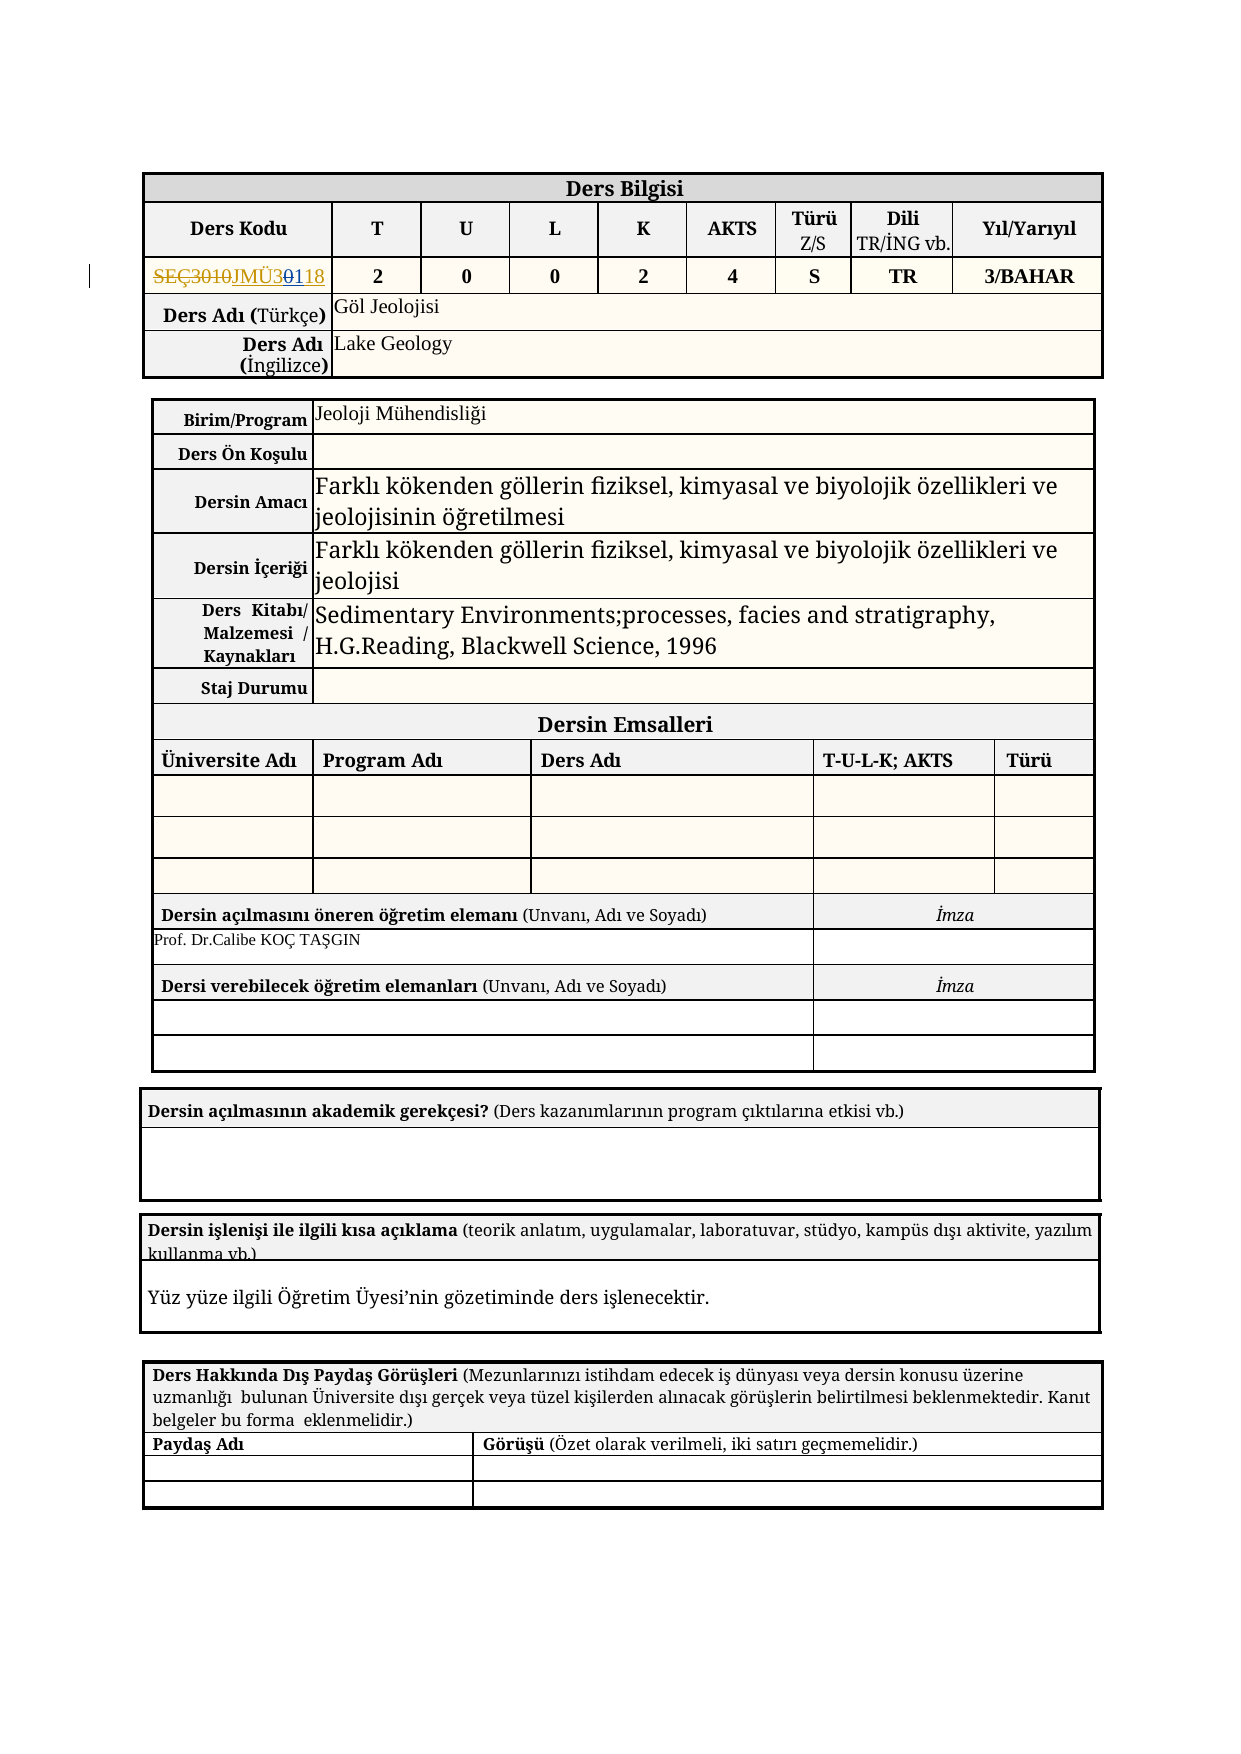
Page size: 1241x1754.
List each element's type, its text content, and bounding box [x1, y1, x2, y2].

table_cell Staj Durumu [154, 669, 312, 703]
table_cell [814, 930, 1093, 963]
table_cell Dersin açılmasını öneren öğretim elemanı (Unvanı, Adı ve Soyadı) [154, 894, 813, 928]
table_cell Dili TR/İNG vb. [852, 203, 952, 256]
table_cell [814, 1036, 1093, 1070]
table_cell [154, 859, 312, 893]
table_cell Program Adı [314, 740, 530, 774]
table_cell [995, 776, 1093, 816]
table_cell [145, 1482, 472, 1506]
table_cell [532, 776, 813, 816]
table_cell Yıl/Yarıyıl [953, 203, 1101, 256]
table_cell [145, 1456, 472, 1480]
table_cell Ders Kodu [145, 203, 331, 256]
table_header Jeoloji Mühendisliği [314, 401, 1093, 433]
table_cell [145, 258, 331, 293]
table_cell Ders Ön Koşulu [154, 435, 312, 468]
table_cell Farklı kökenden göllerin fiziksel, kimyasal ve biyolojik özellikleri ve jeolojisinin öğretilmesi [314, 470, 1093, 532]
table_cell K [599, 203, 686, 256]
table_cell 3/BAHAR [953, 258, 1101, 293]
table_cell Göl Jeolojisi [333, 294, 1101, 329]
table_cell [814, 859, 994, 893]
table_cell TR [852, 258, 952, 293]
table_cell Paydaş Adı [145, 1433, 472, 1454]
table_cell [995, 859, 1093, 893]
table_cell Görüşü (Özet olarak verilmeli, iki satırı geçmemelidir.) [474, 1433, 1101, 1454]
table_cell [154, 1001, 813, 1034]
table_cell [474, 1456, 1101, 1480]
table_cell AKTS [687, 203, 775, 256]
table_cell [154, 817, 312, 857]
table_cell T-U-L-K; AKTS [814, 740, 994, 774]
table_cell [814, 817, 994, 857]
table_cell 0 [510, 258, 597, 293]
table_cell Dersin Amacı [154, 470, 312, 532]
table_cell [314, 669, 1093, 703]
table_cell T [333, 203, 420, 256]
table_cell Ders Adı (İngilizce) [145, 331, 331, 376]
table_cell Üniversite Adı [154, 740, 312, 774]
table_cell [314, 435, 1093, 468]
table_cell 2 [599, 258, 686, 293]
table_cell 2 [333, 258, 420, 293]
table_cell Sedimentary Environments;processes, facies and stratigraphy, H.G.Reading, Blackwell Science, 1996 [314, 599, 1093, 667]
table_cell [314, 817, 530, 857]
table_cell Dersi verebilecek öğretim elemanları (Unvanı, Adı ve Soyadı) [154, 965, 813, 999]
table_header Ders Bilgisi [145, 175, 1101, 201]
table_cell [474, 1482, 1101, 1506]
table_cell İmza [814, 894, 1093, 928]
table_cell [532, 859, 813, 893]
table_cell İmza [814, 965, 1093, 999]
table_cell Türü Z/S [776, 203, 850, 256]
table_cell [154, 1036, 813, 1070]
table_cell Farklı kökenden göllerin fiziksel, kimyasal ve biyolojik özellikleri ve jeolojisi [314, 534, 1093, 597]
table_cell Dersin Emsalleri [154, 704, 1093, 738]
table_cell Ders Adı [532, 740, 813, 774]
table_cell [314, 776, 530, 816]
table_cell Lake Geology [333, 331, 1101, 376]
table_cell [814, 776, 994, 816]
table_cell Türü [995, 740, 1093, 774]
table_header Ders Hakkında Dış Paydaş Görüşleri (Mezunlarınızı istihdam edecek iş dünyası veya dersin konusu üzerine uzmanlığı bulunan Üniversite dışı gerçek veya tüzel kişilerden alınacak görüşlerin belirtilmesi beklenmektedir. Kanıt belgeler bu forma eklenmelidir.) [145, 1364, 1101, 1432]
table_cell [995, 817, 1093, 857]
table_cell [814, 1001, 1093, 1034]
table_cell L [510, 203, 597, 256]
table_cell Prof. Dr.Calibe KOÇ TAŞGIN [154, 930, 813, 963]
table_cell U [422, 203, 509, 256]
table_cell 0 [422, 258, 509, 293]
table_cell [314, 859, 530, 893]
table_cell S [776, 258, 850, 293]
table_cell Ders Kitabı/ Malzemesi / Kaynakları [154, 599, 312, 667]
table_header Birim/Program [154, 401, 312, 433]
table_cell Ders Adı (Türkçe) [145, 294, 331, 329]
table_cell [154, 776, 312, 816]
table_cell Dersin İçeriği [154, 534, 312, 597]
table_cell 4 [687, 258, 775, 293]
table_cell [532, 817, 813, 857]
